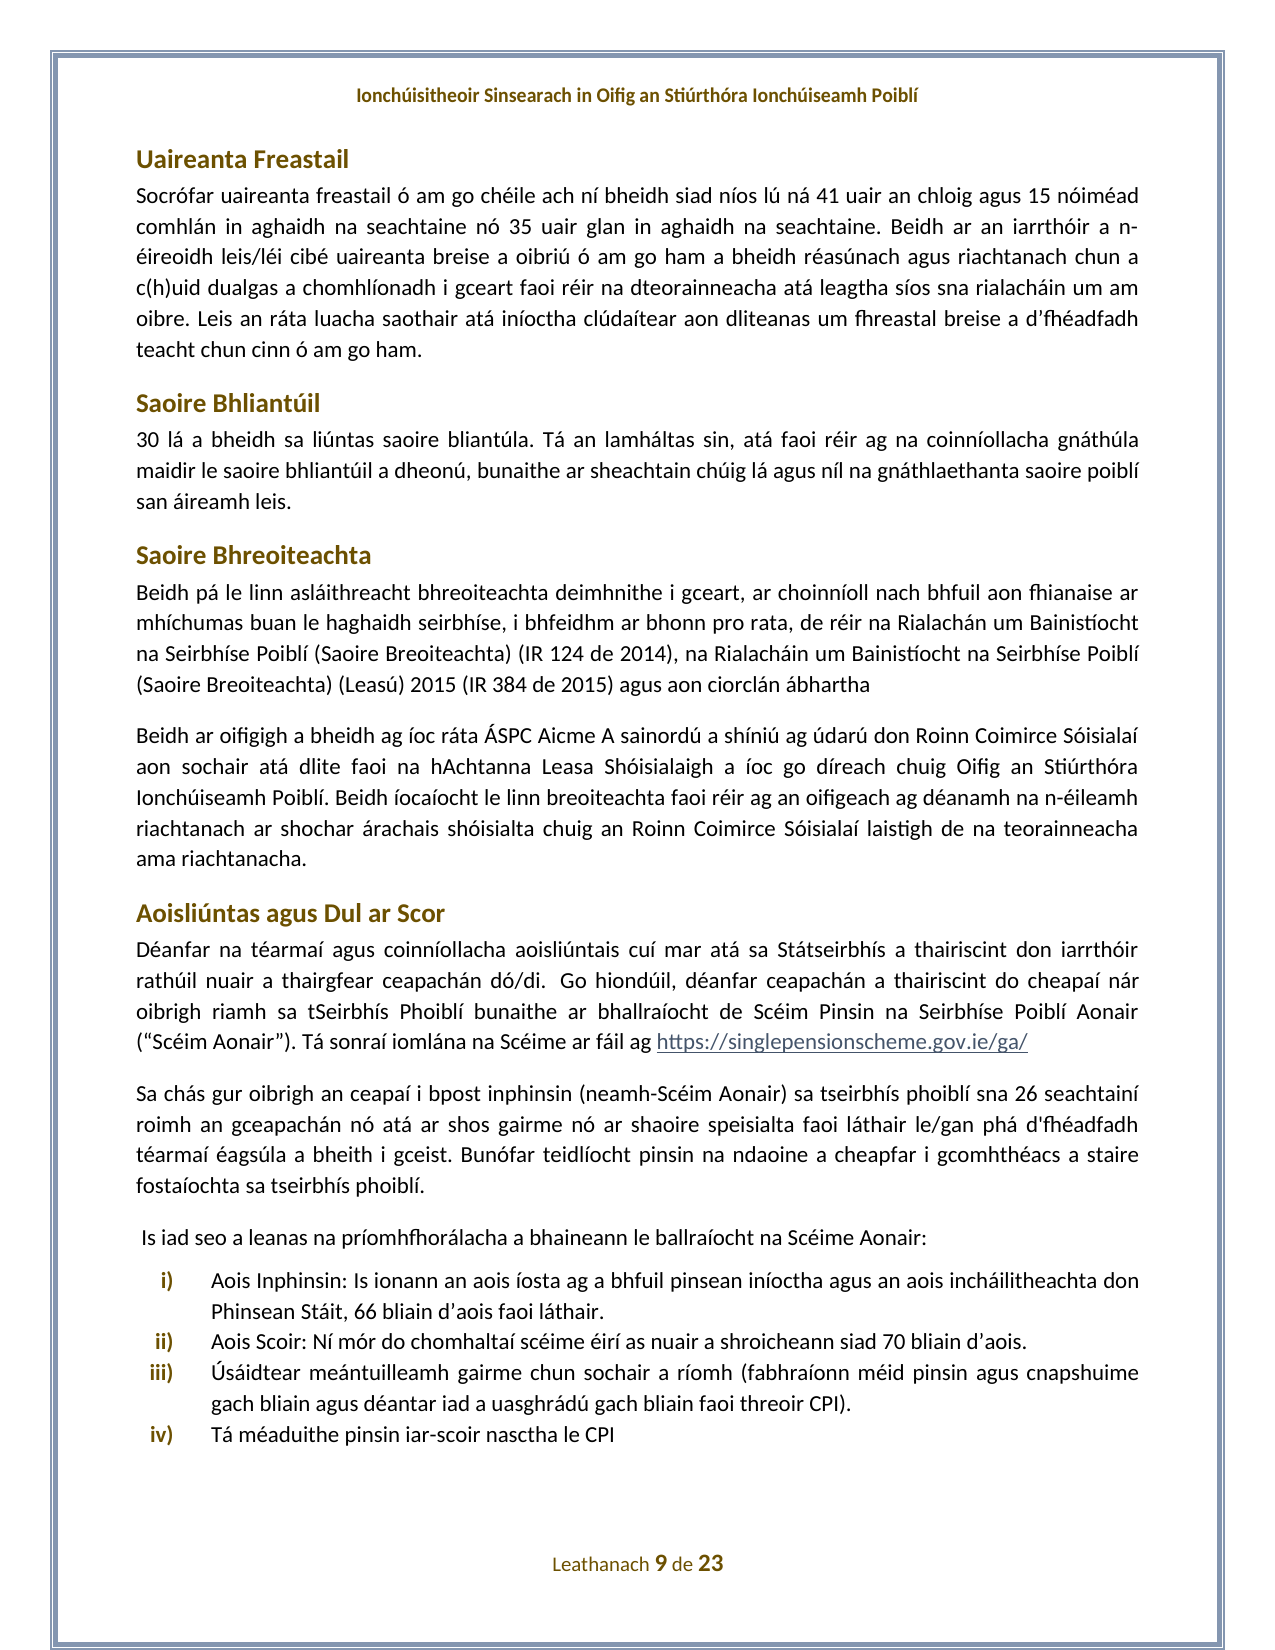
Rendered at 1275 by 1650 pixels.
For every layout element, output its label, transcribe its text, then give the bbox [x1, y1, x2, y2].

text Beidh ar oifigigh a bheidh ag íoc ráta ÁSPC Aicme A sainordú a shíniú ag údarú don Roinn Coimirce Sóisialaí aon sochair atá dlite faoi na hAchtanna Leasa Shóisialaigh a íoc go díreach chuig Oifig an Stiúrthóra Ionchúiseamh Poiblí. Beidh íocaíocht le linn breoiteachta faoi réir ag an oifigeach ag déanamh na n-éileamh riachtanach ar shochar árachais shóisialta chuig an Roinn Coimirce Sóisialaí laistigh de na teorainneacha ama riachtanacha. [136, 722, 1139, 872]
list Aois Scoir: Ní mór do chomhaltaí scéime éirí as nuair a shroicheann siad 70 bliain d’aois. [173, 1327, 1139, 1356]
subtitle Saoire Bhliantúil [136, 386, 1139, 419]
subtitle Aoisliúntas agus Dul ar Scor [136, 896, 1139, 929]
text Beidh pá le linn asláithreacht bhreoiteachta deimhnithe i gceart, ar choinníoll nach bhfuil aon fhianaise ar mhíchumas buan le haghaidh seirbhíse, i bhfeidhm ar bhonn pro rata, de réir na Rialachán um Bainistíocht na Seirbhíse Poiblí (Saoire Breoiteachta) (IR 124 de 2014), na Rialacháin um Bainistíocht na Seirbhíse Poiblí (Saoire Breoiteachta) (Leasú) 2015 (IR 384 de 2015) agus aon ciorclán ábhartha [136, 578, 1139, 698]
text Sa chás gur oibrigh an ceapaí i bpost inphinsin (neamh-Scéim Aonair) sa tseirbhís phoiblí sna 26 seachtainí roimh an gceapachán nó atá ar shos gairme nó ar shaoire speisialta faoi láthair le/gan phá d'fhéadfadh téarmaí éagsúla a bheith i gceist. Bunófar teidlíocht pinsin na ndaoine a cheapfar i gcomhthéacs a staire fostaíochta sa tseirbhís phoiblí. [136, 1079, 1139, 1199]
text Is iad seo a leanas na príomhfhorálacha a bhaineann le ballraíocht na Scéime Aonair: [136, 1223, 1139, 1251]
subtitle Uaireanta Freastail [136, 142, 1139, 175]
list Úsáidtear meántuilleamh gairme chun sochair a ríomh (fabhraíonn méid pinsin agus cnapshuime gach bliain agus déantar iad a uasghrádú gach bliain faoi threoir CPI). [173, 1358, 1139, 1417]
list Aois Inphinsin: Is ionann an aois íosta ag a bhfuil pinsean iníoctha agus an aois incháilitheachta don Phinsean Stáit, 66 bliain d’aois faoi láthair. [173, 1266, 1139, 1325]
list Tá méaduithe pinsin iar-scoir nasctha le CPI [173, 1420, 1139, 1448]
text Déanfar na téarmaí agus coinníollacha aoisliúntais cuí mar atá sa Státseirbhís a thairiscint don iarrthóir rathúil nuair a thairgfear ceapachán dó/di. Go hiondúil, déanfar ceapachán a thairiscint do cheapaí nár oibrigh riamh sa tSeirbhís Phoiblí bunaithe ar bhallraíocht de Scéim Pinsin na Seirbhíse Poiblí Aonair (“Scéim Aonair”). Tá sonraí iomlána na Scéime ar fáil ag https://singlepensionscheme.gov.ie/ga/ [136, 935, 1139, 1056]
subtitle Saoire Bhreoiteachta [136, 538, 1139, 572]
text 30 lá a bheidh sa liúntas saoire bliantúla. Tá an lamháltas sin, atá faoi réir ag na coinníollacha gnáthúla maidir le saoire bhliantúil a dheonú, bunaithe ar sheachtain chúig lá agus níl na gnáthlaethanta saoire poiblí san áireamh leis. [136, 426, 1139, 515]
text Socrófar uaireanta freastail ó am go chéile ach ní bheidh siad níos lú ná 41 uair an chloig agus 15 nóiméad comhlán in aghaidh na seachtaine nó 35 uair glan in aghaidh na seachtaine. Beidh ar an iarrthóir a n-éireoidh leis/léi cibé uaireanta breise a oibriú ó am go ham a bheidh réasúnach agus riachtanach chun a c(h)uid dualgas a chomhlíonadh i gceart faoi réir na dteorainneacha atá leagtha síos sna rialacháin um am oibre. Leis an ráta luacha saothair atá iníoctha clúdaítear aon dliteanas um fhreastal breise a d’fhéadfadh teacht chun cinn ó am go ham. [136, 181, 1139, 363]
